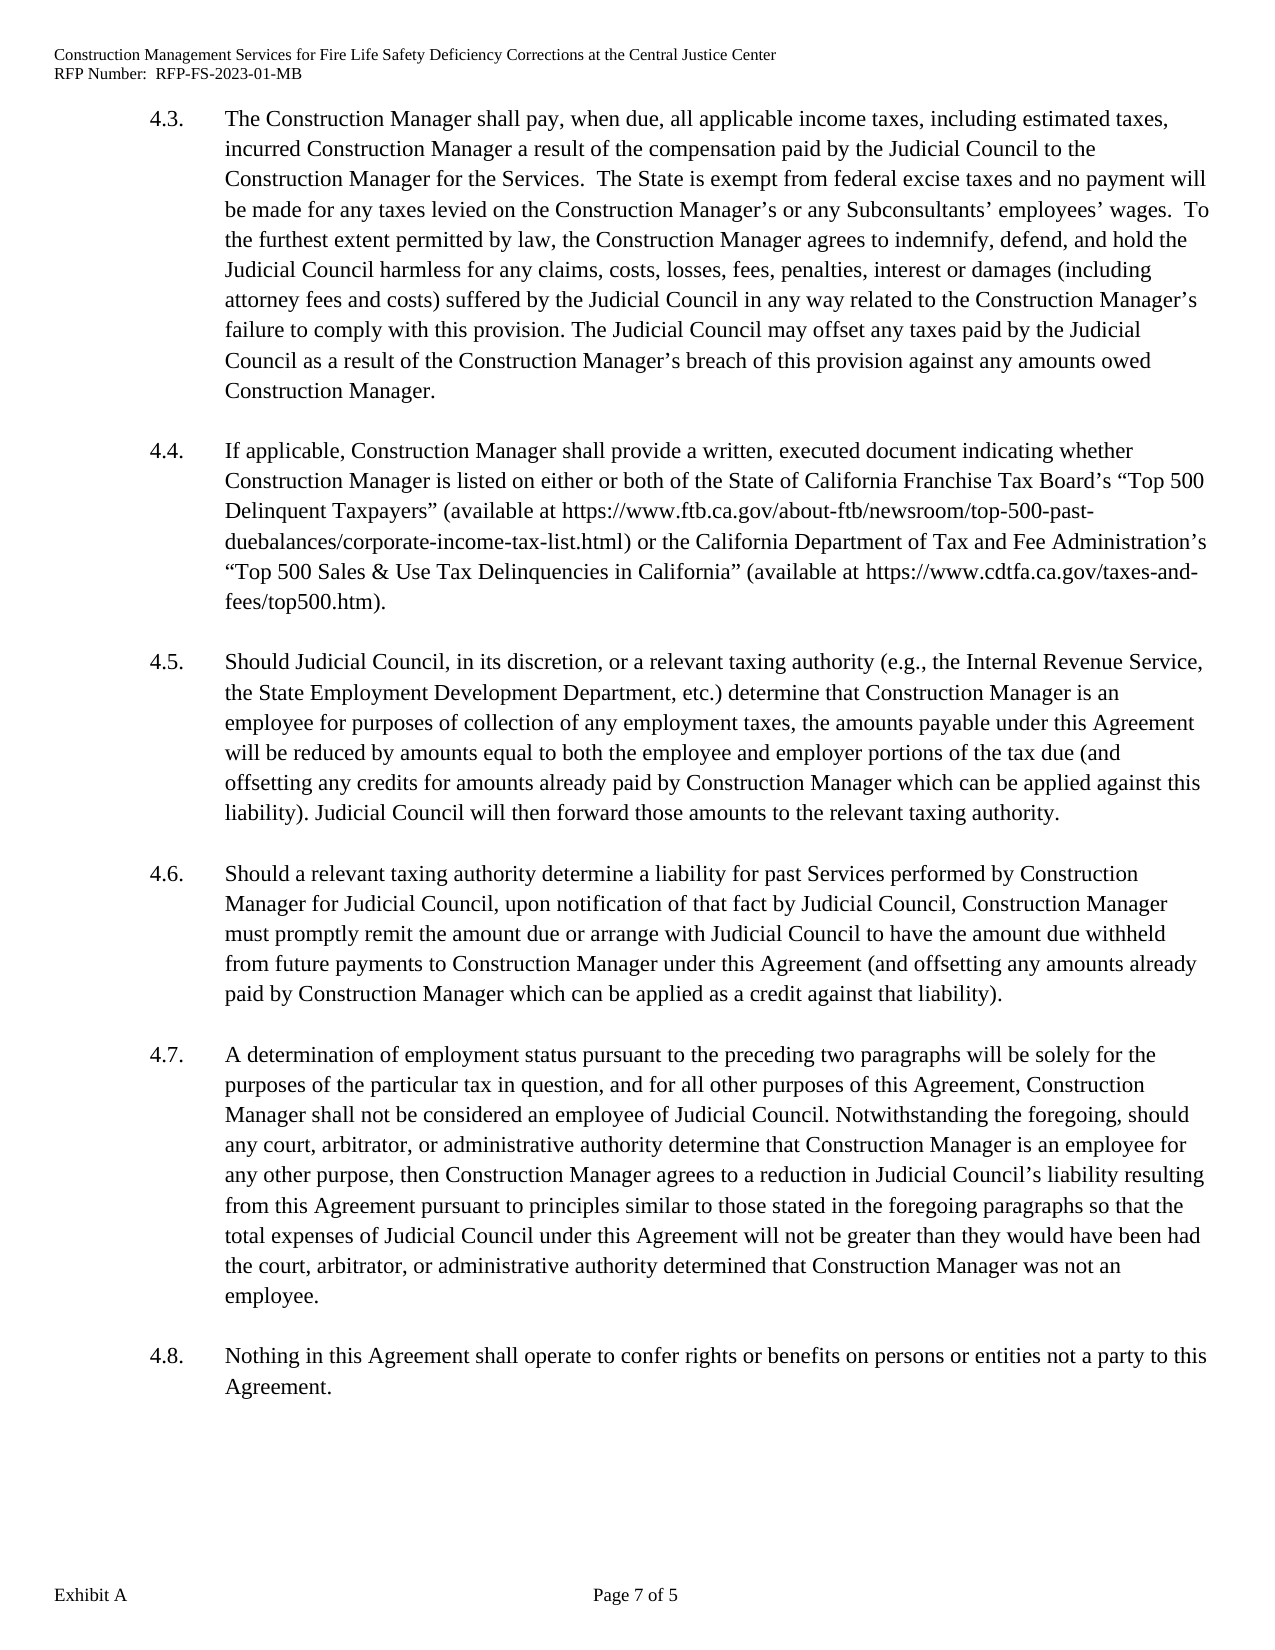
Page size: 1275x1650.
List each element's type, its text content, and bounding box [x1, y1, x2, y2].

list Should a relevant taxing authority determine a liability for past Services performed by Construction Manager for Judicial Council, upon notification of that fact by Judicial Council, Construction Manager must promptly remit the amount due or arrange with Judicial Council to have the amount due withheld from future payments to Construction Manager under this Agreement (and offsetting any amounts already paid by Construction Manager which can be applied as a credit against that liability). [149, 859, 1212, 1007]
list If applicable, Construction Manager shall provide a written, executed document indicating whether Construction Manager is listed on either or both of the State of California Franchise Tax Board’s “Top 500 Delinquent Taxpayers” (available at https://www.ftb.ca.gov/about-ftb/newsroom/top-500-past-duebalances/corporate-income-tax-list.html) or the California Department of Tax and Fee Administration’s “Top 500 Sales & Use Tax Delinquencies in California” (available at https://www.cdtfa.ca.gov/taxes-and-fees/top500.htm). [149, 437, 1212, 614]
list A determination of employment status pursuant to the preceding two paragraphs will be solely for the purposes of the particular tax in question, and for all other purposes of this Agreement, Construction Manager shall not be considered an employee of Judicial Council. Notwithstanding the foregoing, should any court, arbitrator, or administrative authority determine that Construction Manager is an employee for any other purpose, then Construction Manager agrees to a reduction in Judicial Council’s liability resulting from this Agreement pursuant to principles similar to those stated in the foregoing paragraphs so that the total expenses of Judicial Council under this Agreement will not be greater than they would have been had the court, arbitrator, or administrative authority determined that Construction Manager was not an employee. [149, 1041, 1212, 1309]
list Should Judicial Council, in its discretion, or a relevant taxing authority (e.g., the Internal Revenue Service, the State Employment Development Department, etc.) determine that Construction Manager is an employee for purposes of collection of any employment taxes, the amounts payable under this Agreement will be reduced by amounts equal to both the employee and employer portions of the tax due (and offsetting any credits for amounts already paid by Construction Manager which can be applied against this liability). Judicial Council will then forward those amounts to the relevant taxing authority. [149, 648, 1212, 826]
list The Construction Manager shall pay, when due, all applicable income taxes, including estimated taxes, incurred Construction Manager a result of the compensation paid by the Judicial Council to the Construction Manager for the Services. The State is exempt from federal excise taxes and no payment will be made for any taxes levied on the Construction Manager’s or any Subconsultants’ employees’ wages. To the furthest extent permitted by law, the Construction Manager agrees to indemnify, defend, and hold the Judicial Council harmless for any claims, costs, losses, fees, penalties, interest or damages (including attorney fees and costs) suffered by the Judicial Council in any way related to the Construction Manager’s failure to comply with this provision. The Judicial Council may offset any taxes paid by the Judicial Council as a result of the Construction Manager’s breach of this provision against any amounts owed Construction Manager. [149, 105, 1212, 403]
list Nothing in this Agreement shall operate to confer rights or benefits on persons or entities not a party to this Agreement. [149, 1342, 1212, 1399]
